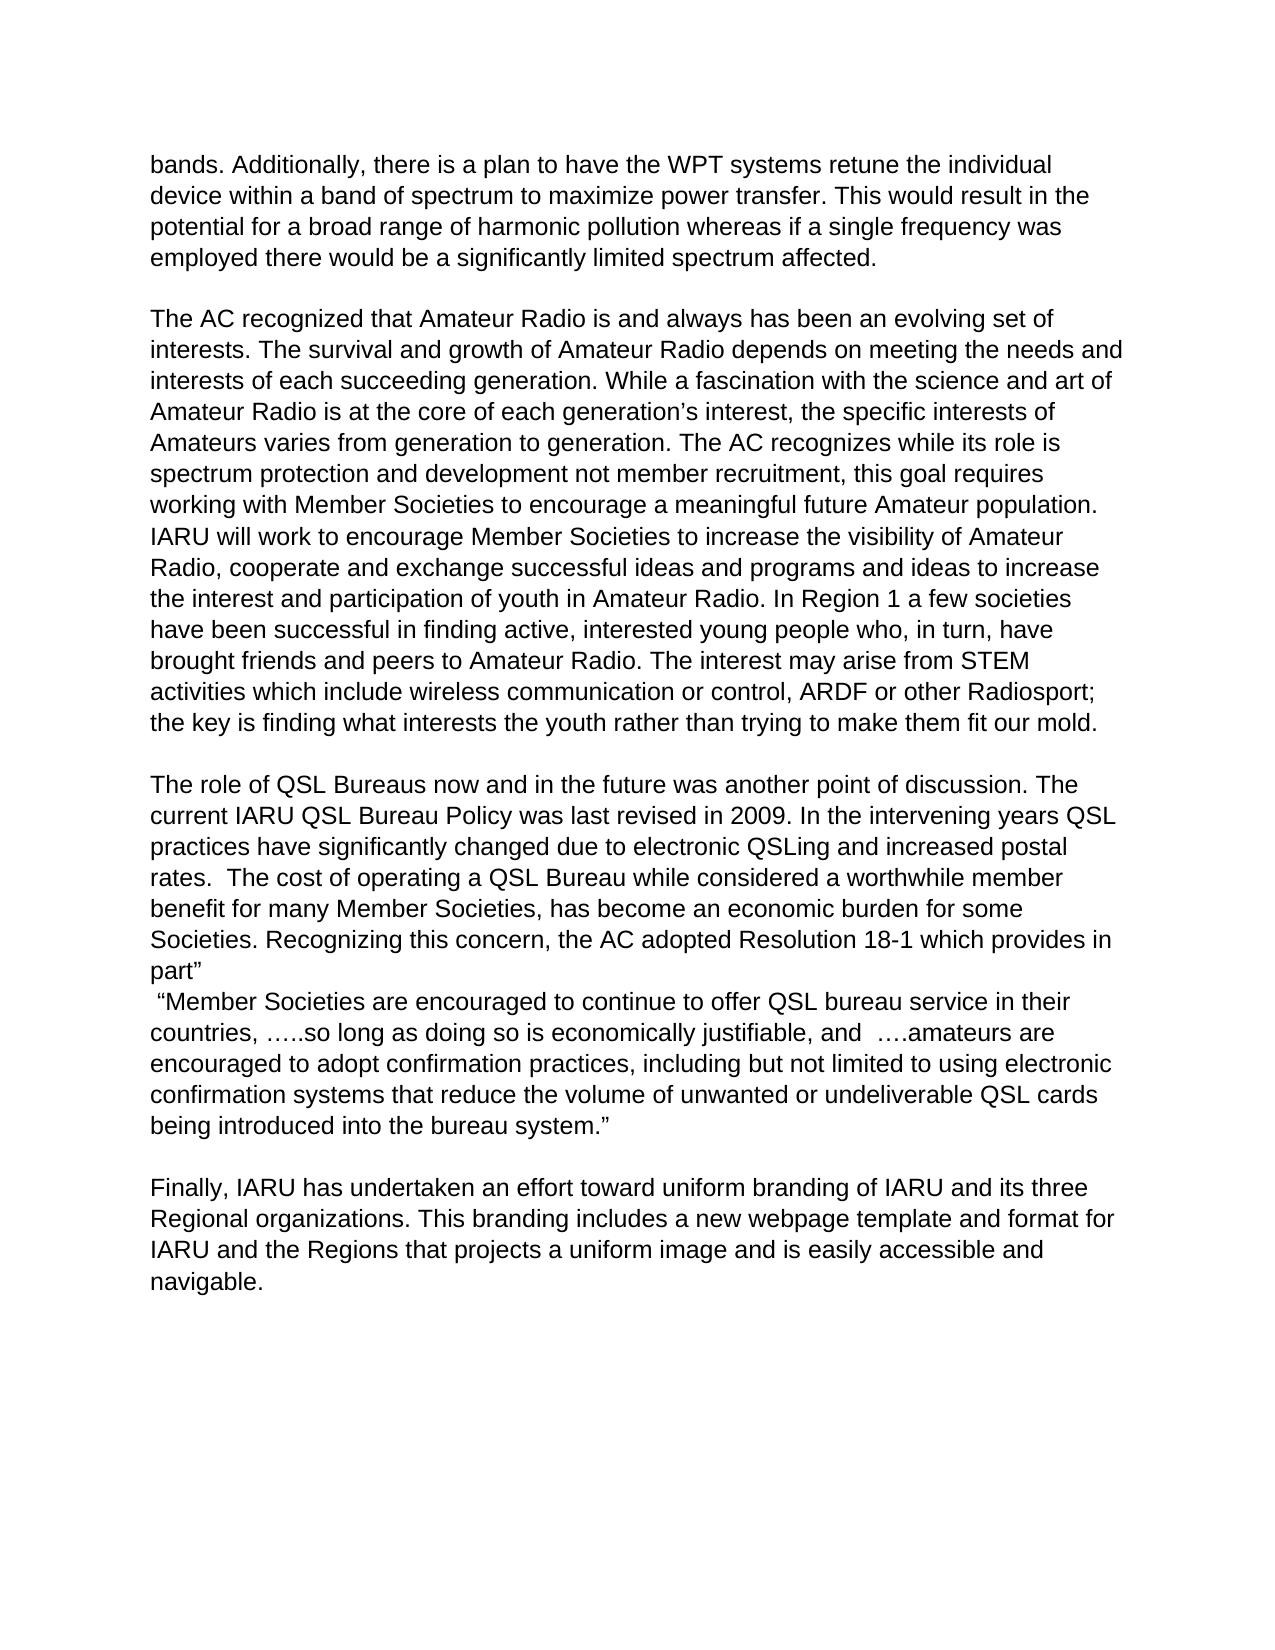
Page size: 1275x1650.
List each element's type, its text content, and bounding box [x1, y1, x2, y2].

text Finally, IARU has undertaken an effort toward uniform branding of IARU and its three Regional organizations. This branding includes a new webpage template and format for IARU and the Regions that projects a uniform image and is easily accessible and navigable. [150, 1173, 1125, 1295]
text The role of QSL Bureaus now and in the future was another point of discussion. The current IARU QSL Bureau Policy was last revised in 2009. In the intervening years QSL practices have significantly changed due to electronic QSLing and increased postal rates. The cost of operating a QSL Bureau while considered a worthwhile member benefit for many Member Societies, has become an economic burden for some Societies. Recognizing this concern, the AC adopted Resolution 18-1 which provides in part” [150, 770, 1125, 985]
text “Member Societies are encouraged to continue to offer QSL bureau service in their countries, …..so long as doing so is economically justifiable, and ….amateurs are encouraged to adopt confirmation practices, including but not limited to using electronic confirmation systems that reduce the volume of unwanted or undeliverable QSL cards being introduced into the bureau system.” [150, 987, 1125, 1140]
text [150, 150, 1125, 302]
text The AC recognized that Amateur Radio is and always has been an evolving set of interests. The survival and growth of Amateur Radio depends on meeting the needs and interests of each succeeding generation. While a fascination with the science and art of Amateur Radio is at the core of each generation’s interest, the specific interests of Amateurs varies from generation to generation. The AC recognizes while its role is spectrum protection and development not member recruitment, this goal requires working with Member Societies to encourage a meaningful future Amateur population. IARU will work to encourage Member Societies to increase the visibility of Amateur Radio, cooperate and exchange successful ideas and programs and ideas to increase the interest and participation of youth in Amateur Radio. In Region 1 a few societies have been successful in finding active, interested young people who, in turn, have brought friends and peers to Amateur Radio. The interest may arise from STEM activities which include wireless communication or control, ARDF or other Radiosport; the key is finding what interests the youth rather than trying to make them fit our mold. [150, 304, 1125, 737]
